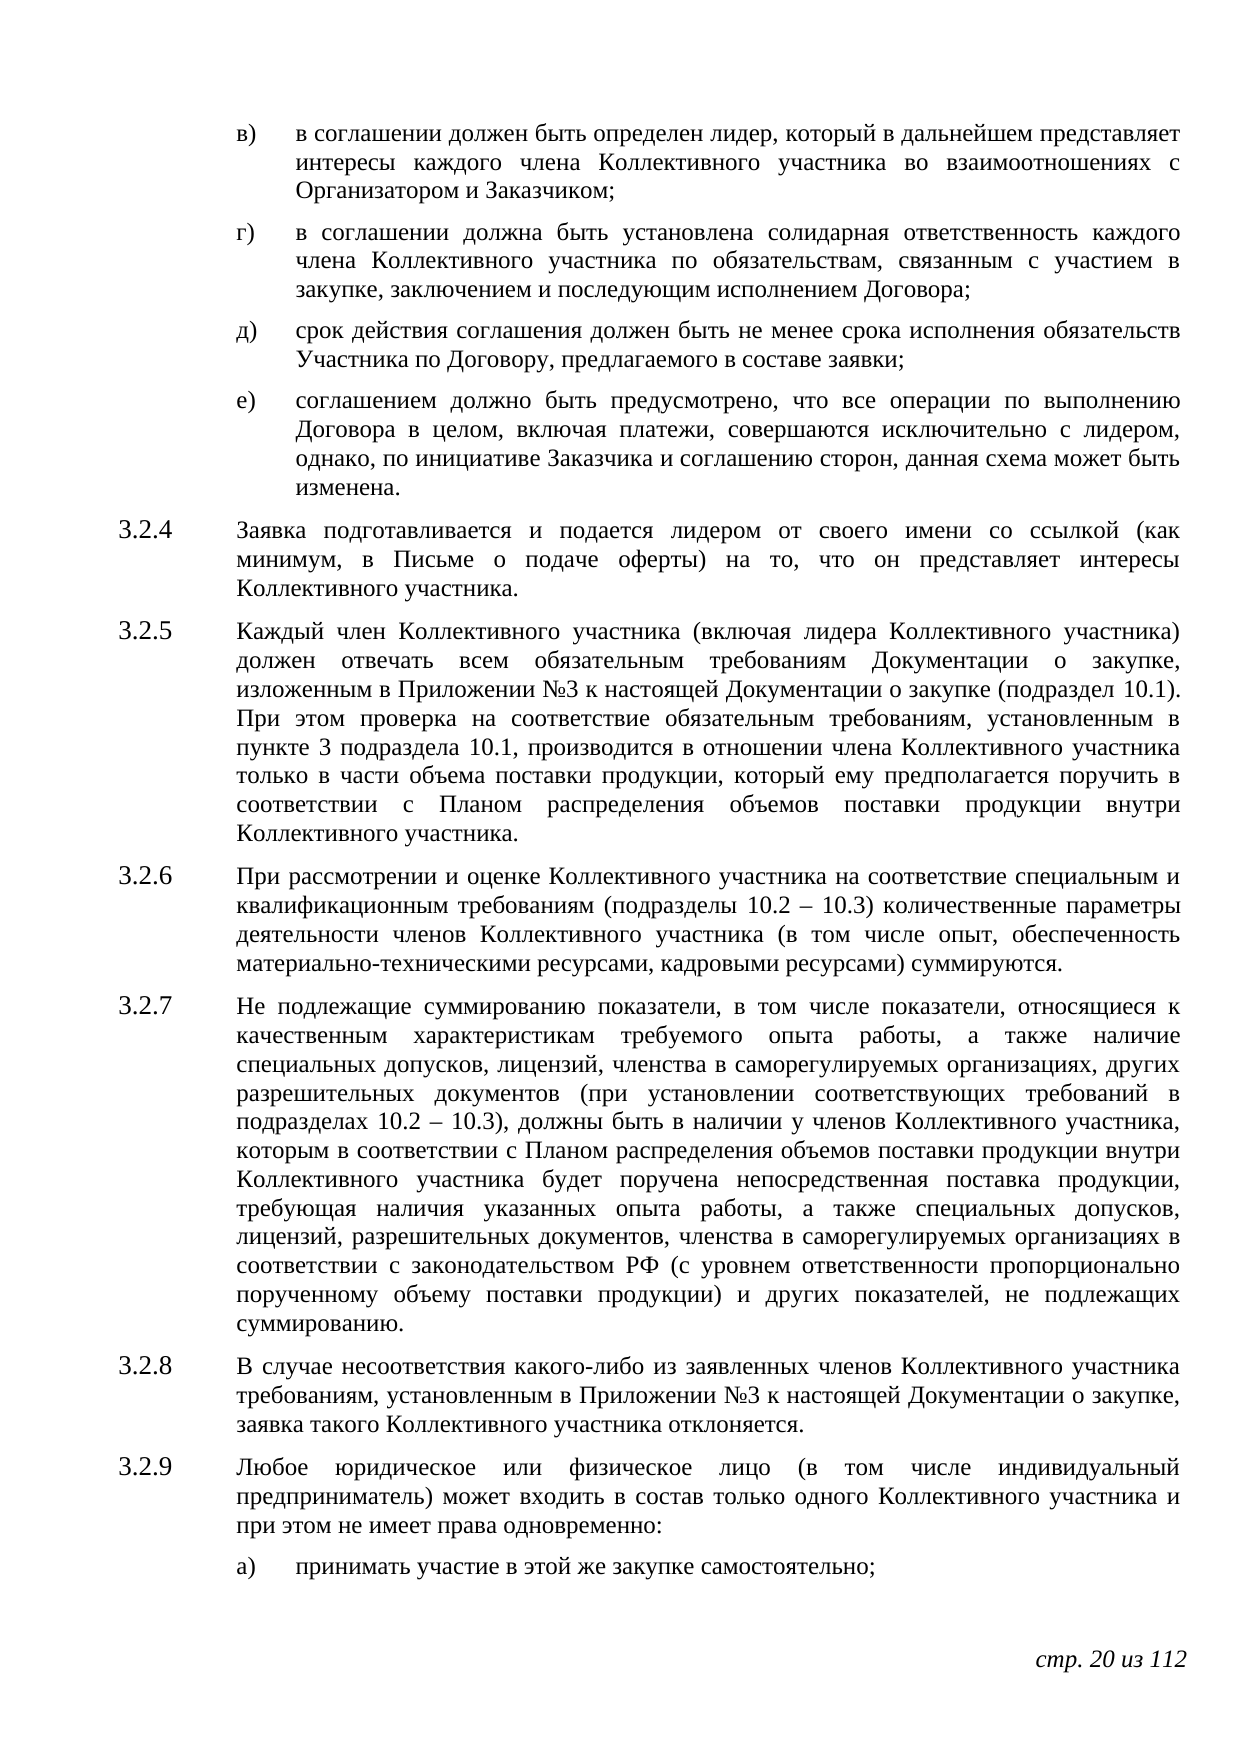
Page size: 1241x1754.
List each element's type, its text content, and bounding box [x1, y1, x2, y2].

text Любое юридическое или физическое лицо (в том числе индивидуальный предприниматель) может входить в состав только одного Коллективного участника и при этом не имеет права одновременно: [118, 1450, 1181, 1539]
text При рассмотрении и оценке Коллективного участника на соответствие специальным и квалификационным требованиям (подразделы 10.2 – 10.3) количественные параметры деятельности членов Коллективного участника (в том числе опыт, обеспеченность материально-техническими ресурсами, кадровыми ресурсами) суммируются. [118, 859, 1181, 977]
text Не подлежащие суммированию показатели, в том числе показатели, относящиеся к качественным характеристикам требуемого опыта работы, а также наличие специальных допусков, лицензий, членства в саморегулируемых организациях, других разрешительных документов (при установлении соответствующих требований в подразделах 10.2 – 10.3), должны быть в наличии у членов Коллективного участника, которым в соответствии с Планом распределения объемов поставки продукции внутри Коллективного участника будет поручена непосредственная поставка продукции, требующая наличия указанных опыта работы, а также специальных допусков, лицензий, разрешительных документов, членства в саморегулируемых организациях в соответствии с законодательством РФ (с уровнем ответственности пропорционально порученному объему поставки продукции) и других показателей, не подлежащих суммированию. [118, 989, 1181, 1336]
text принимать участие в этой же закупке самостоятельно; [236, 1551, 1181, 1580]
text соглашением должно быть предусмотрено, что все операции по выполнению Договора в целом, включая платежи, совершаются исключительно с лидером, однако, по инициативе Заказчика и соглашению сторон, данная схема может быть изменена. [236, 386, 1181, 501]
text в соглашении должен быть определен лидер, который в дальнейшем представляет интересы каждого члена Коллективного участника во взаимоотношениях с Организатором и Заказчиком; [236, 118, 1181, 204]
text срок действия соглашения должен быть не менее срока исполнения обязательств Участника по Договору, предлагаемого в составе заявки; [236, 316, 1181, 373]
text в соглашении должна быть установлена солидарная ответственность каждого члена Коллективного участника по обязательствам, связанным с участием в закупке, заключением и последующим исполнением Договора; [236, 217, 1181, 303]
text В случае несоответствия какого-либо из заявленных членов Коллективного участника требованиям, установленным в Приложении №3 к настоящей Документации о закупке, заявка такого Коллективного участника отклоняется. [118, 1349, 1181, 1438]
text Каждый член Коллективного участника (включая лидера Коллективного участника) должен отвечать всем обязательным требованиям Документации о закупке, изложенным в Приложении №3 к настоящей Документации о закупке (подраздел 10.1). При этом проверка на соответствие обязательным требованиям, установленным в пункте 3 подраздела 10.1, производится в отношении члена Коллективного участника только в части объема поставки продукции, который ему предполагается поручить в соответствии с Планом распределения объемов поставки продукции внутри Коллективного участника. [118, 614, 1181, 847]
text Заявка подготавливается и подается лидером от своего имени со ссылкой (как минимум, в Письме о подаче оферты) на то, что он представляет интересы Коллективного участника. [118, 513, 1181, 602]
